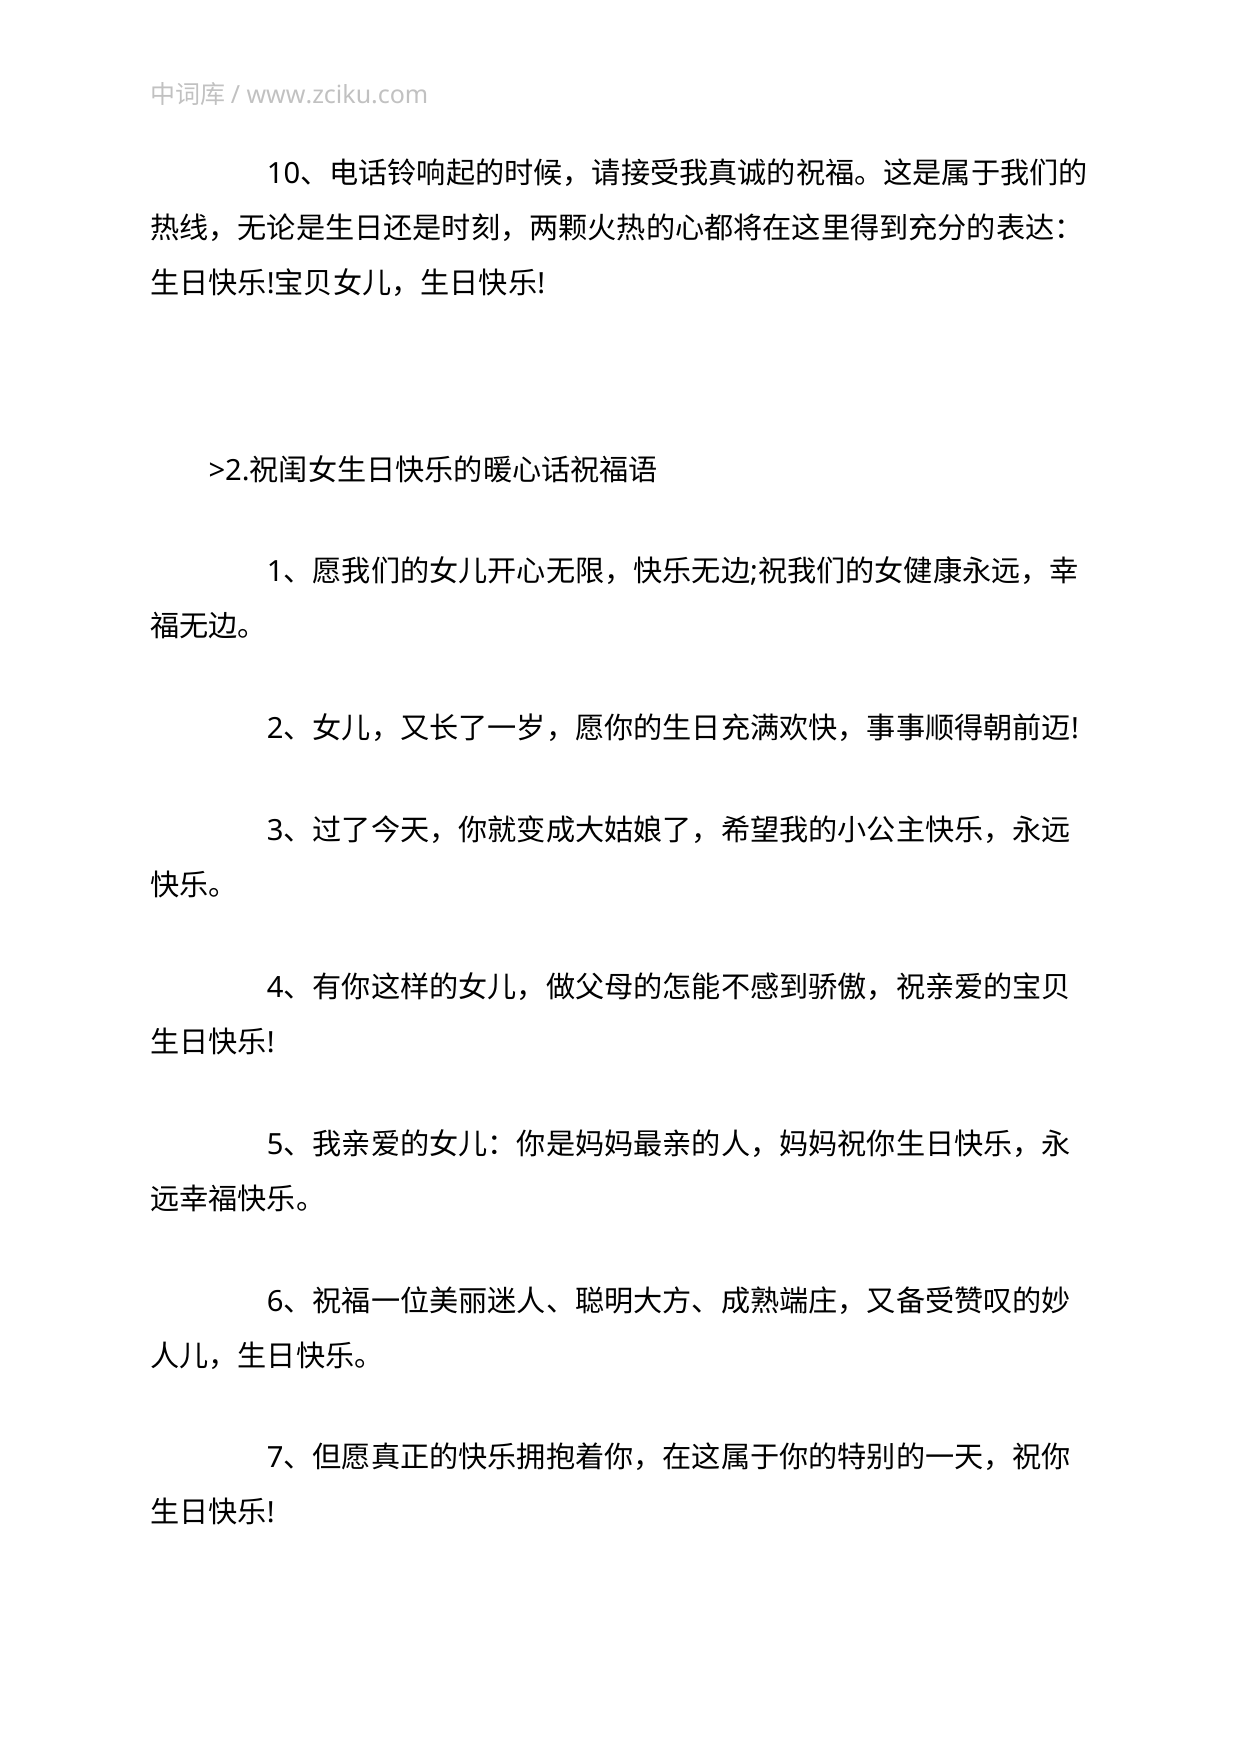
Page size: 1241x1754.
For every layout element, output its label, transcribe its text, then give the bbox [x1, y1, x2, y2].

text 1、愿我们的女儿开心无限，快乐无边;祝我们的女健康永远，幸福无边。 [150, 548, 1090, 645]
text 7、但愿真正的快乐拥抱着你，在这属于你的特别的一天，祝你生日快乐! [150, 1434, 1090, 1531]
text 6、祝福一位美丽迷人、聪明大方、成熟端庄，又备受赞叹的妙人儿，生日快乐。 [150, 1277, 1090, 1374]
text 5、我亲爱的女儿：你是妈妈最亲的人，妈妈祝你生日快乐，永远幸福快乐。 [150, 1121, 1090, 1218]
text 4、有你这样的女儿，做父母的怎能不感到骄傲，祝亲爱的宝贝生日快乐! [150, 963, 1090, 1061]
text 2、女儿，又长了一岁，愿你的生日充满欢快，事事顺得朝前迈! [150, 705, 1090, 747]
text >2.祝闺女生日快乐的暖心话祝福语 [150, 446, 1090, 488]
text 3、过了今天，你就变成大姑娘了，希望我的小公主快乐，永远快乐。 [150, 807, 1090, 904]
text 10、电话铃响起的时候，请接受我真诚的祝福。这是属于我们的热线，无论是生日还是时刻，两颗火热的心都将在这里得到充分的表达：生日快乐!宝贝女儿，生日快乐! [150, 150, 1090, 302]
